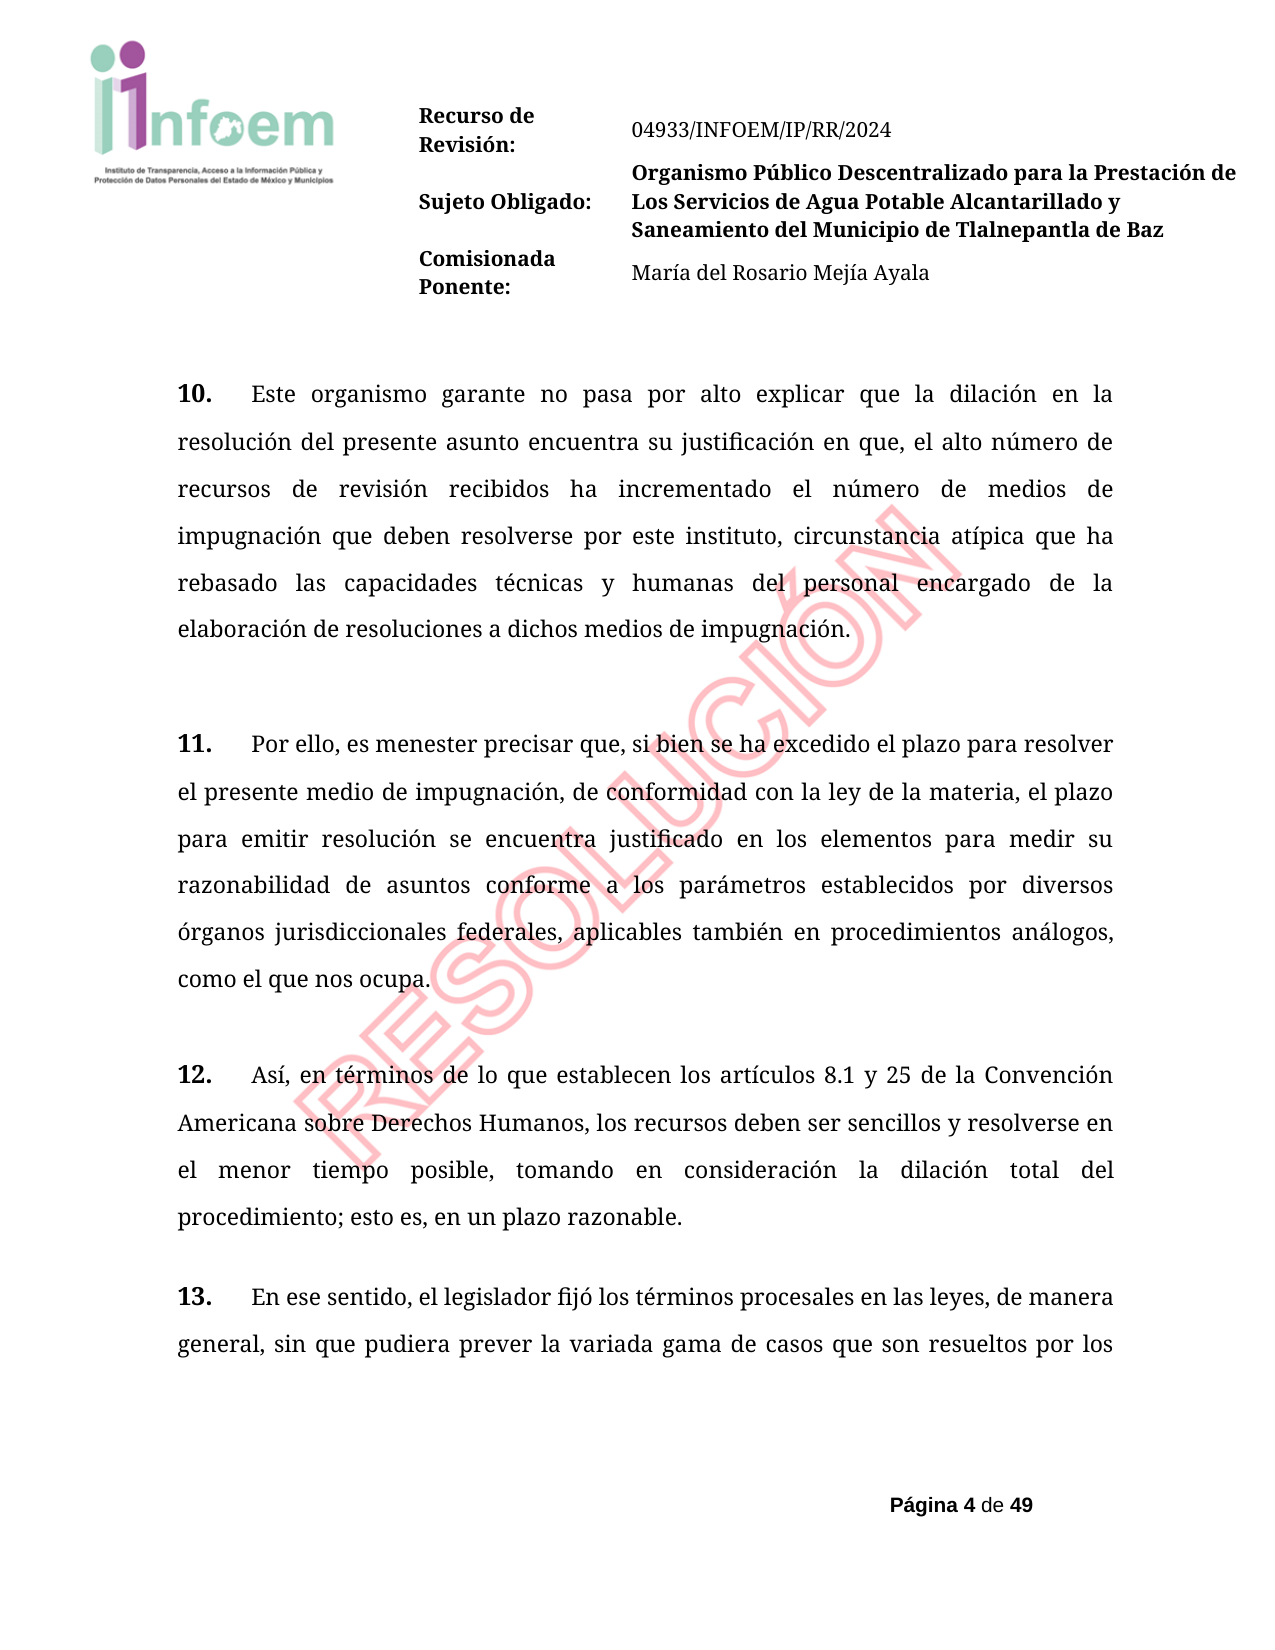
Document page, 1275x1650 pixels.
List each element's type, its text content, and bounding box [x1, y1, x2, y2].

list Así, en términos de lo que establecen los artículos 8.1 y 25 de la Convención Americana sobre Derechos Humanos, los recursos deben ser sencillos y resolverse en el menor tiempo posible, tomando en consideración la dilación total del procedimiento; esto es, en un plazo razonable. [177, 1057, 1115, 1232]
picture [0, 0, 1253, 1649]
list Por ello, es menester precisar que, si bien se ha excedido el plazo para resolver el presente medio de impugnación, de conformidad con la ley de la materia, el plazo para emitir resolución se encuentra justificado en los elementos para medir su razonabilidad de asuntos conforme a los parámetros establecidos por diversos órganos jurisdiccionales federales, aplicables también en procedimientos análogos, como el que nos ocupa. [177, 726, 1115, 994]
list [177, 1278, 1115, 1359]
list Este organismo garante no pasa por alto explicar que la dilación en la resolución del presente asunto encuentra su justificación en que, el alto número de recursos de revisión recibidos ha incrementado el número de medios de impugnación que deben resolverse por este instituto, circunstancia atípica que ha rebasado las capacidades técnicas y humanas del personal encargado de la elaboración de resoluciones a dichos medios de impugnación. [177, 376, 1115, 644]
